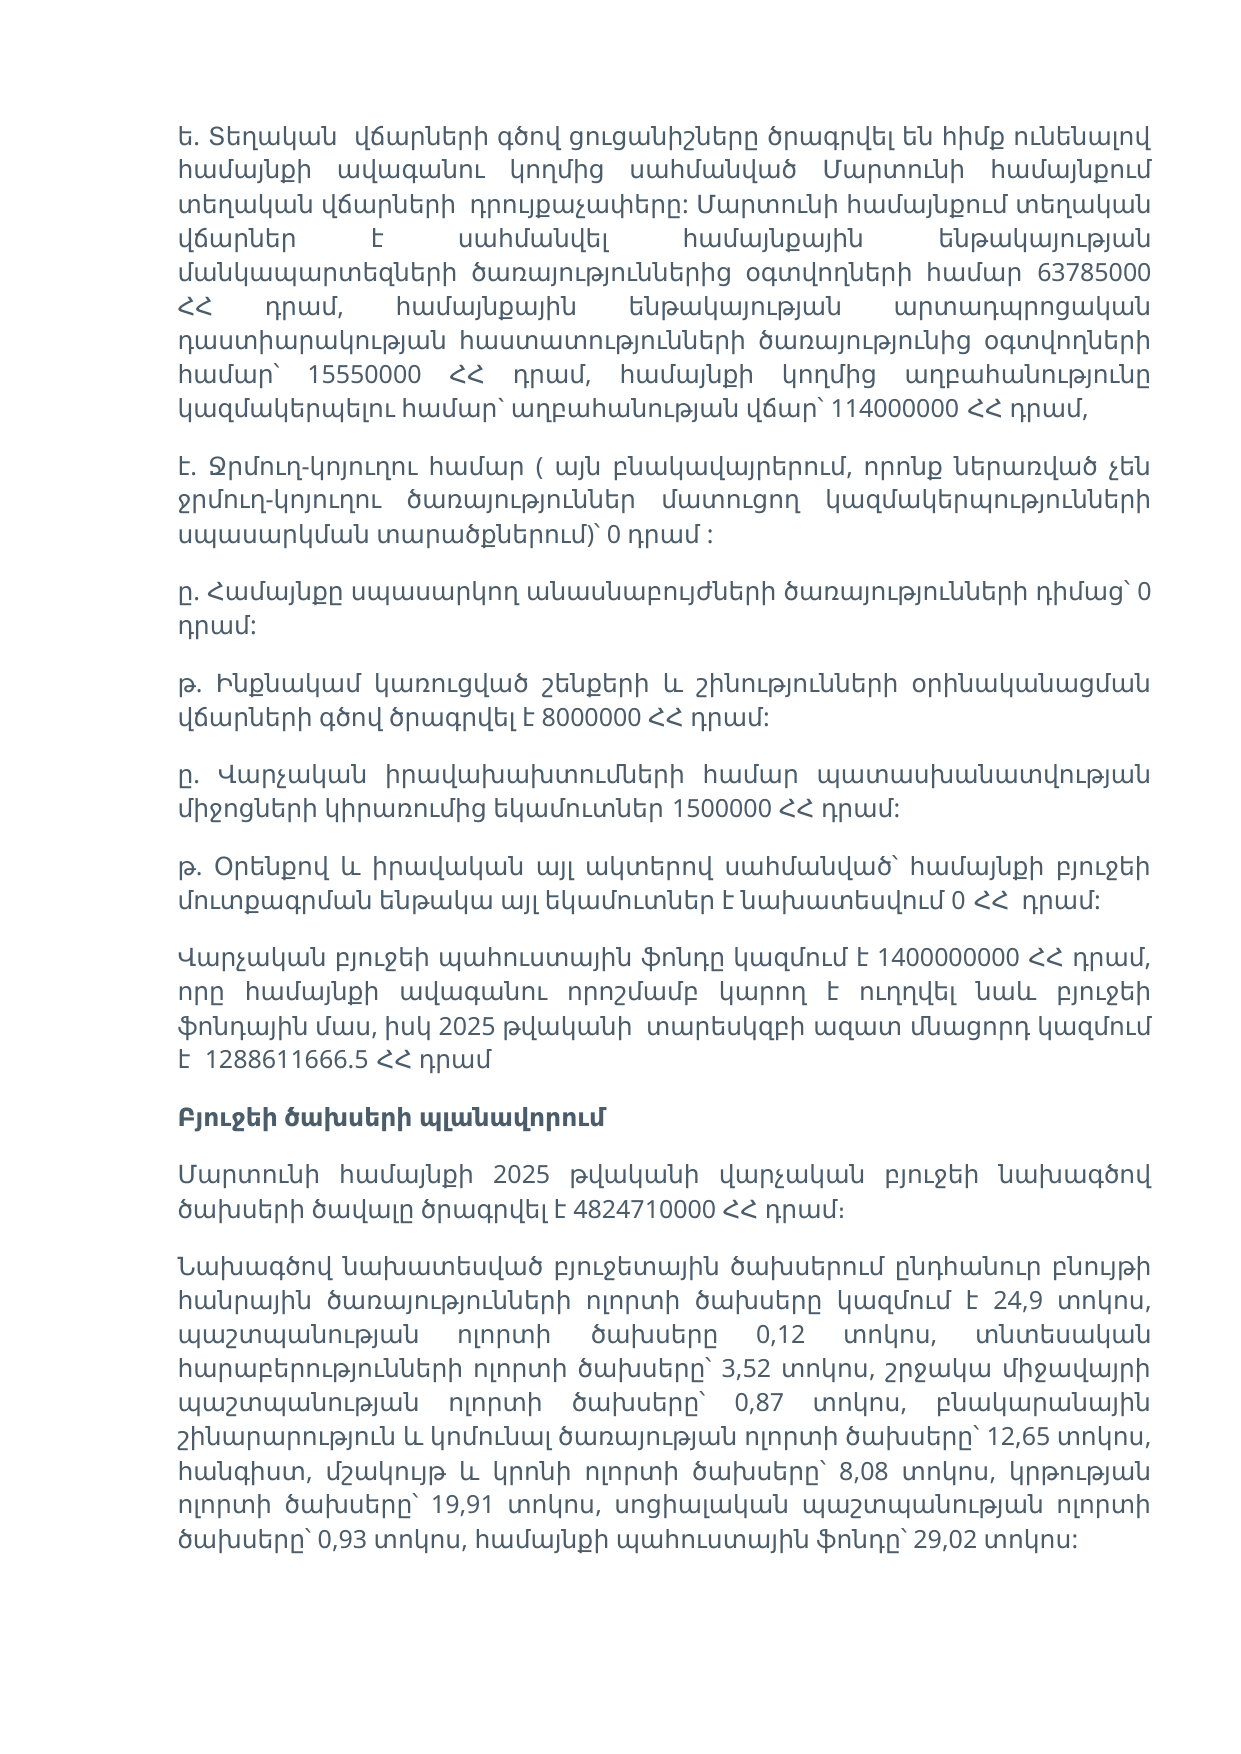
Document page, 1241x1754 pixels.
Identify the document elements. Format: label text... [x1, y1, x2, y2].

text ե. Տեղական վճարների գծով ցուցանիշները ծրագրվել են հիմք ունենալով համայնքի ավագանու կողմից սահմանված Մարտունի համայնքում տեղական վճարների դրույքաչափերը: Մարտունի համայնքում տեղական վճարներ է սահմանվել համայնքային ենթակայության մանկապարտեզների ծառայություններից օգտվողների համար 63785000 ՀՀ դրամ, համայնքային ենթակայության արտադպրոցական դաստիարակության հաստատությունների ծառայությունից օգտվողների համար՝ 15550000 ՀՀ դրամ, համայնքի կողմից աղբահանությունը կազմակերպելու համար` աղբահանության վճար՝ 114000000 ՀՀ դրամ, [177, 118, 1152, 425]
text Վարչական բյուջեի պահուստային ֆոնդը կազմում է 1400000000 ՀՀ դրամ, որը համայնքի ավագանու որոշմամբ կարող է ուղղվել նաև բյուջեի ֆոնդային մաս, իսկ 2025 թվականի տարեսկզբի ազատ մնացորդ կազմում է 1288611666.5 ՀՀ դրամ [177, 940, 1152, 1076]
text Նախագծով նախատեսված բյուջետային ծախսերում ընդհանուր բնույթի հանրային ծառայությունների ոլորտի ծախսերը կազմում է 24,9 տոկոս, պաշտպանության ոլորտի ծախսերը 0,12 տոկոս, տնտեսական հարաբերությունների ոլորտի ծախսերը՝ 3,52 տոկոս, շրջակա միջավայրի պաշտպանության ոլորտի ծախսերը՝ 0,87 տոկոս, բնակարանային շինարարություն և կոմունալ ծառայության ոլորտի ծախսերը՝ 12,65 տոկոս, հանգիստ, մշակույթ և կրոնի ոլորտի ծախսերը՝ 8,08 տոկոս, կրթության ոլորտի ծախսերը՝ 19,91 տոկոս, սոցիալական պաշտպանության ոլորտի ծախսերը՝ 0,93 տոկոս, համայնքի պահուստային ֆոնդը՝ 29,02 տոկոս: [177, 1249, 1152, 1555]
text ը. Վարչական իրավախախտումների համար պատասխանատվության միջոցների կիրառումից եկամուտներ 1500000 ՀՀ դրամ: [177, 757, 1152, 825]
text Բյուջեի ծախսերի պլանավորում [177, 1100, 1152, 1134]
text թ. Ինքնակամ կառուցված շենքերի և շինությունների օրինականացման վճարների գծով ծրագրվել է 8000000 ՀՀ դրամ: [177, 665, 1152, 733]
text թ. Օրենքով և իրավական այլ ակտերով սահմանված՝ համայնքի բյուջեի մուտքագրման ենթակա այլ եկամուտներ է նախատեսվում 0 ՀՀ դրամ: [177, 848, 1152, 917]
text Մարտունի համայնքի 2025 թվականի վարչական բյուջեի նախագծով ծախսերի ծավալը ծրագրվել է 4824710000 ՀՀ դրամ։ [177, 1157, 1152, 1225]
text ը. Համայնքը սպասարկող անասնաբույժների ծառայությունների դիմաց՝ 0 դրամ: [177, 574, 1152, 642]
text է. Ջրմուղ-կոյուղու համար ( այն բնակավայրերում, որոնք ներառված չեն ջրմուղ-կոյուղու ծառայություններ մատուցող կազմակերպությունների սպասարկման տարածքներում)՝ 0 դրամ : [177, 448, 1152, 550]
